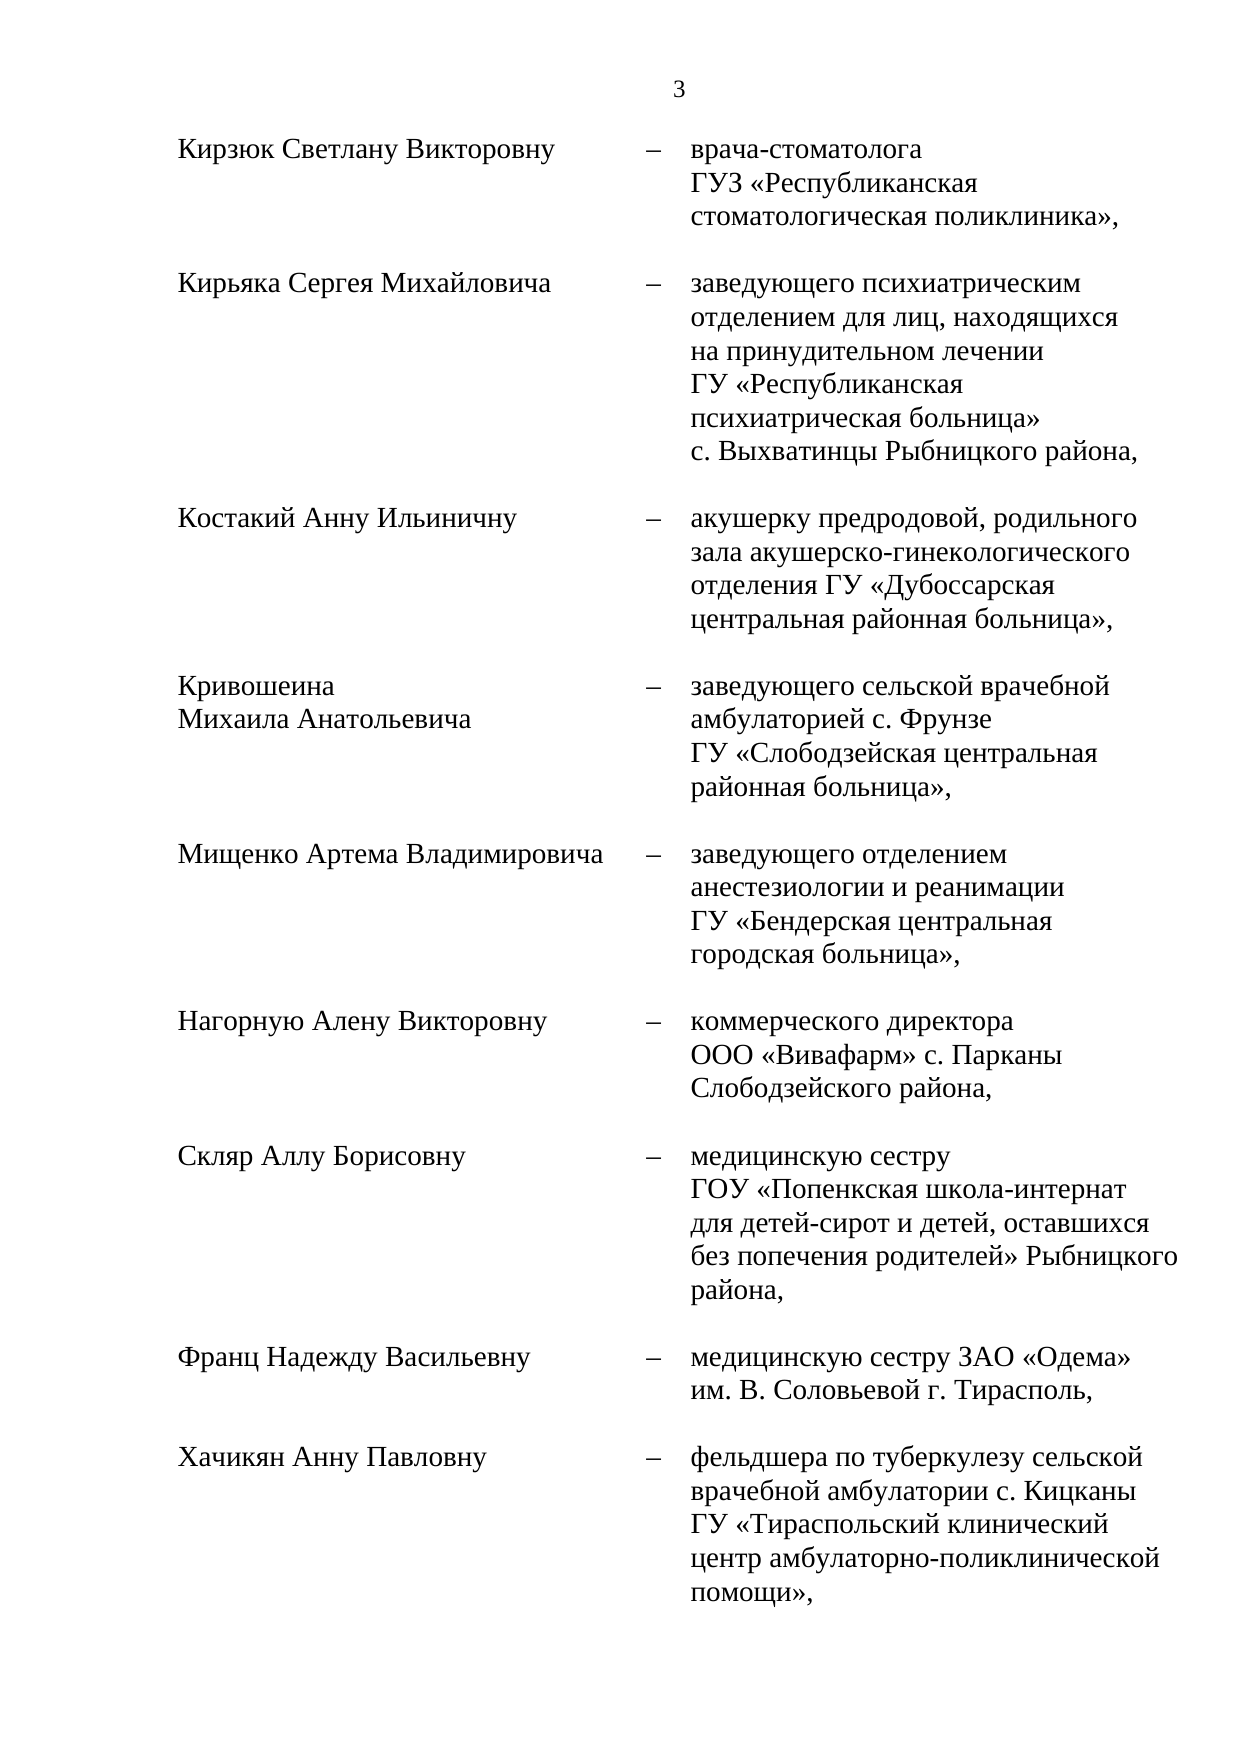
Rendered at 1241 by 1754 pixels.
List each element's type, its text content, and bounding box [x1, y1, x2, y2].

table_cell заведующего сельской врачебной амбулаторией с. Фрунзе ГУ «Слободзейская центральная районная больница», [679, 668, 1192, 836]
table_cell заведующего отделением анестезиологии и реанимации ГУ «Бендерская центральная городская больница», [679, 836, 1192, 1003]
table_cell Франц Надежду Васильевну [166, 1339, 635, 1439]
table_cell – [635, 1004, 679, 1138]
table_cell – [635, 266, 679, 500]
table_cell медицинскую сестру ГОУ «Попенкская школа-интернат для детей-сирот и детей, оставшихся без попечения родителей» Рыбницкого района, [679, 1138, 1192, 1339]
table_cell – [635, 836, 679, 1003]
table_cell фельдшера по туберкулезу сельской врачебной амбулатории с. Кицканы ГУ «Тираспольский клинический центр амбулаторно-поликлинической помощи», [679, 1440, 1192, 1607]
table_cell Нагорную Алену Викторовну [166, 1004, 635, 1138]
table_cell Костакий Анну Ильиничну [166, 500, 635, 668]
table_cell – [635, 131, 679, 266]
table_cell заведующего психиатрическим отделением для лиц, находящихся на принудительном лечении ГУ «Республиканская психиатрическая больница» с. Выхватинцы Рыбницкого района, [679, 266, 1192, 500]
table_cell Скляр Аллу Борисовну [166, 1138, 635, 1339]
table_cell Кирьяка Сергея Михайловича [166, 266, 635, 500]
table_cell – [635, 1339, 679, 1439]
table_cell Кирзюк Светлану Викторовну [166, 131, 635, 266]
table_cell Кривошеина Михаила Анатольевича [166, 668, 635, 836]
table_cell Хачикян Анну Павловну [166, 1440, 635, 1607]
table_cell Мищенко Артема Владимировича [166, 836, 635, 1003]
table_cell – [635, 1138, 679, 1339]
table_cell – [635, 1440, 679, 1607]
table_cell врача-стоматолога ГУЗ «Республиканская стоматологическая поликлиника», [679, 131, 1192, 266]
table_cell акушерку предродовой, родильного зала акушерско-гинекологического отделения ГУ «Дубоссарская центральная районная больница», [679, 500, 1192, 668]
table_cell коммерческого директора ООО «Вивафарм» с. Парканы Слободзейского района, [679, 1004, 1192, 1138]
table_cell медицинскую сестру ЗАО «Одема» им. В. Соловьевой г. Тирасполь, [679, 1339, 1192, 1439]
table_cell – [635, 668, 679, 836]
table_cell – [635, 500, 679, 668]
